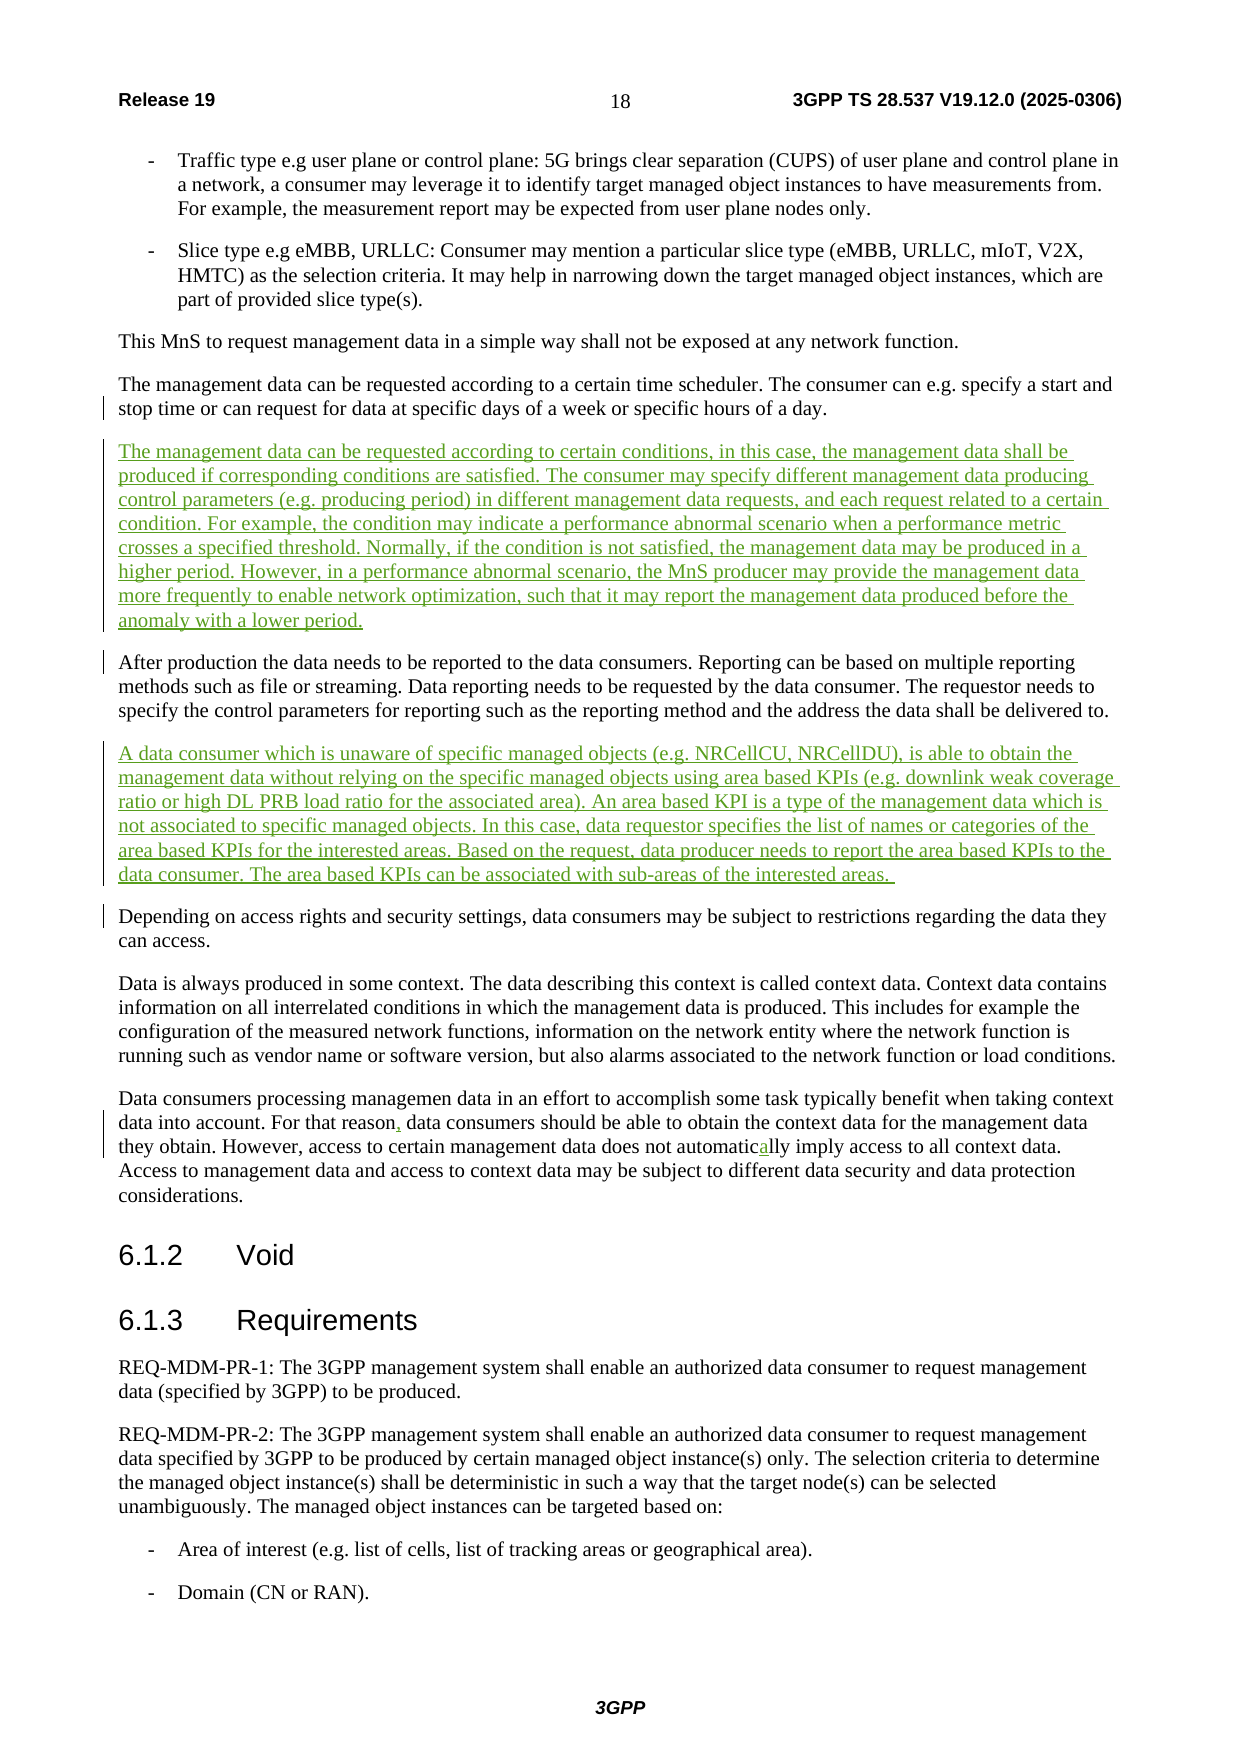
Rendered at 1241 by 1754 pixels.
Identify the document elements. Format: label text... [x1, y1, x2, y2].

text - Traffic type e.g user plane or control plane: 5G brings clear separation (CUPS) of user plane and control plane in a network, a consumer may leverage it to identify target managed object instances to have measurements from. For example, the measurement report may be expected from user plane nodes only. [148, 147, 1122, 220]
text After production the data needs to be reported to the data consumers. Reporting can be based on multiple reporting methods such as file or streaming. Data reporting needs to be requested by the data consumer. The requestor needs to specify the control parameters for reporting such as the reporting method and the address the data shall be delivered to. [118, 650, 1122, 722]
text The management data can be requested according to a certain time scheduler. The consumer can e.g. specify a start and stop time or can request for data at specific days of a week or specific hours of a day. [118, 372, 1122, 420]
text Depending on access rights and security settings, data consumers may be subject to restrictions regarding the data they can access. [118, 904, 1122, 952]
subtitle 6.1.2 Void [118, 1238, 1122, 1271]
text This MnS to request management data in a simple way shall not be exposed at any network function. [118, 329, 1122, 353]
text Data consumers processing managemen data in an effort to accomplish some task typically benefit when taking context data into account. For that reason data consumers should be able to obtain the context data for the management data they obtain. However, access to certain management data does not automaticlly imply access to all context data. Access to management data and access to context data may be subject to different data security and data protection considerations. [118, 1086, 1122, 1207]
text - Slice type e.g eMBB, URLLC: Consumer may mention a particular slice type (eMBB, URLLC, mIoT, V2X, HMTC) as the selection criteria. It may help in narrowing down the target managed object instances, which are part of provided slice type(s). [148, 238, 1122, 311]
text - Area of interest (e.g. list of cells, list of tracking areas or geographical area). [148, 1537, 1122, 1561]
text - Domain (CN or RAN). [148, 1579, 1122, 1604]
text Data is always produced in some context. The data describing this context is called context data. Context data contains information on all interrelated conditions in which the management data is produced. This includes for example the configuration of the measured network functions, information on the network entity where the network function is running such as vendor name or software version, but also alarms associated to the network function or load conditions. [118, 971, 1122, 1067]
text REQ-MDM-PR-2: The 3GPP management system shall enable an authorized data consumer to request management data specified by 3GPP to be produced by certain managed object instance(s) only. The selection criteria to determine the managed object instance(s) shall be deterministic in such a way that the target node(s) can be selected unambiguously. The managed object instances can be targeted based on: [118, 1422, 1122, 1518]
text REQ-MDM-PR-1: The 3GPP management system shall enable an authorized data consumer to request management data (specified by 3GPP) to be produced. [118, 1355, 1122, 1403]
subtitle 6.1.3 Requirements [118, 1303, 1122, 1336]
